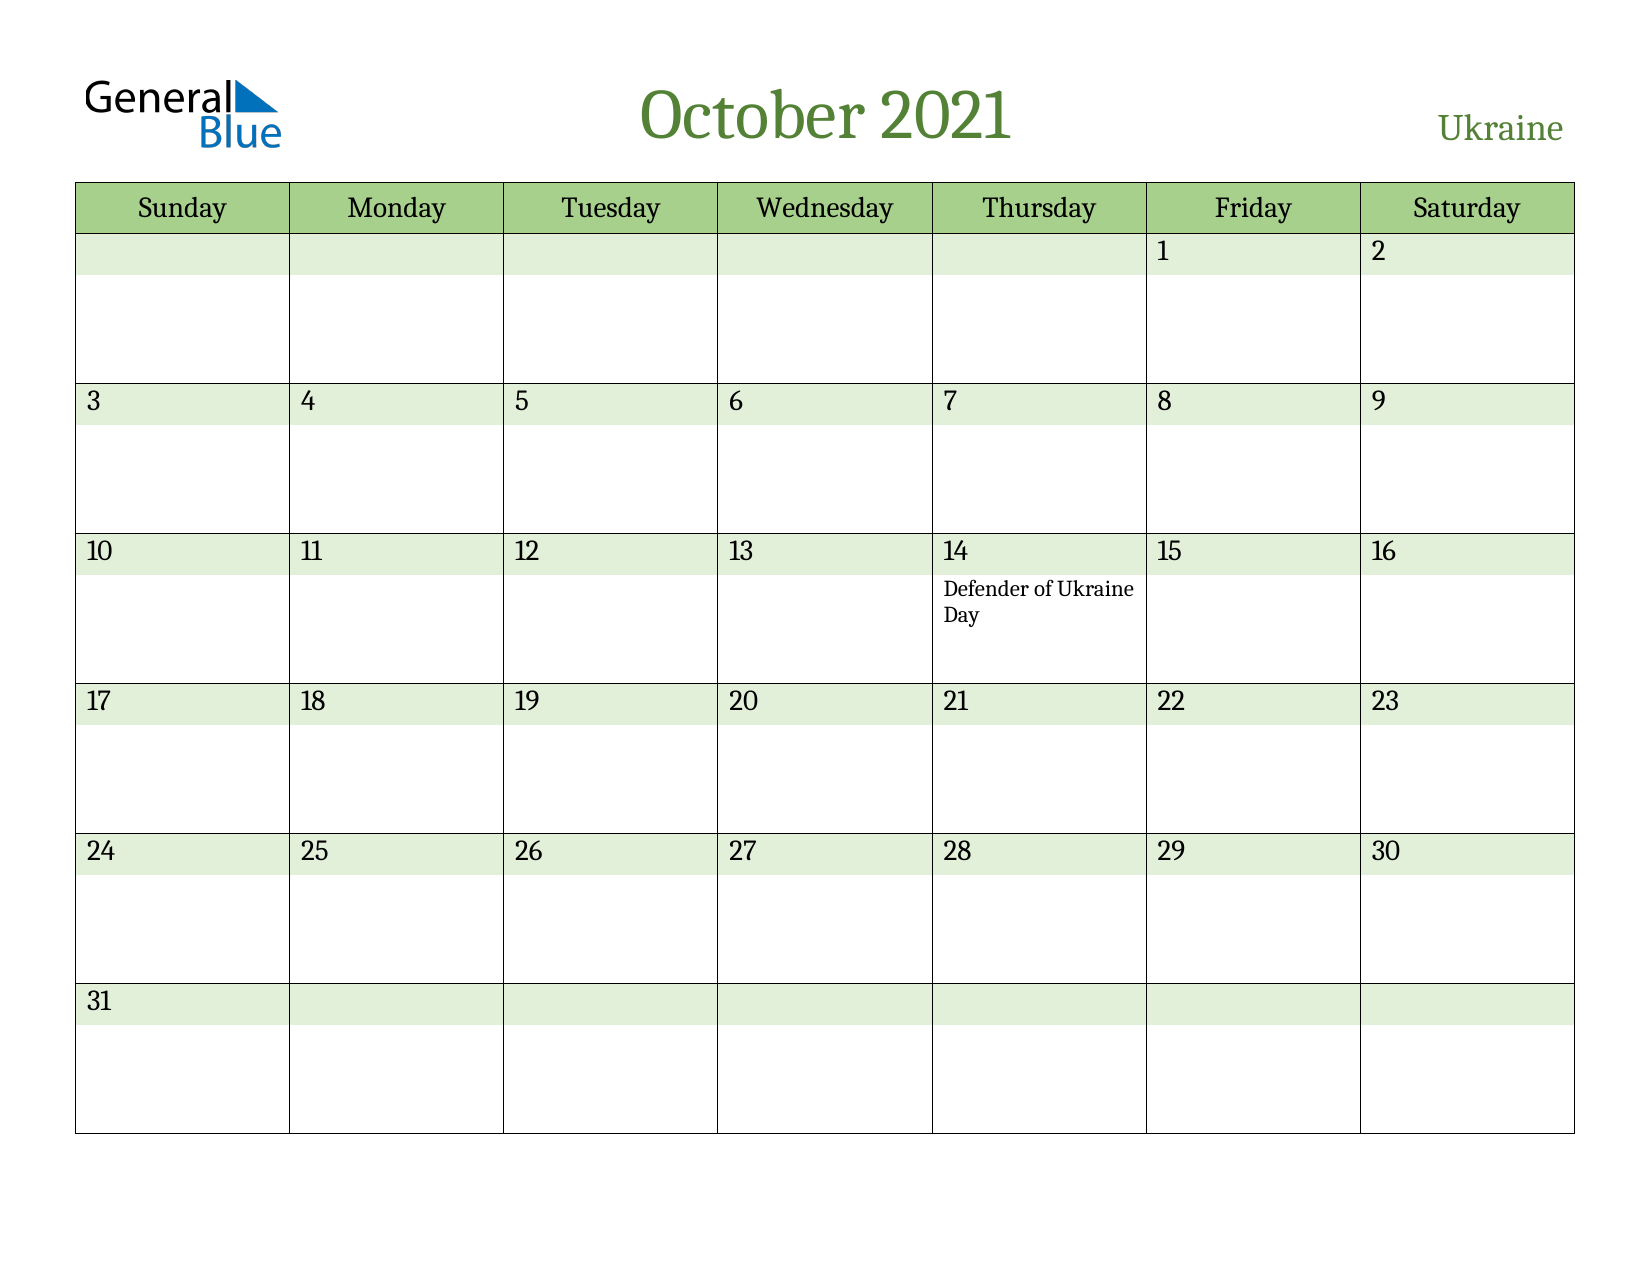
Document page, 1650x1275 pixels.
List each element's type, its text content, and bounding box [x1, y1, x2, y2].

table_cell [718, 275, 932, 383]
table_cell [933, 1025, 1146, 1133]
table_cell [933, 275, 1146, 383]
table_cell 11 [290, 534, 503, 575]
table_cell [504, 275, 717, 383]
table_cell [718, 1025, 932, 1133]
table_cell 20 [718, 684, 932, 725]
table_cell 12 [504, 534, 717, 575]
table_cell Defender of Ukraine Day [933, 575, 1146, 683]
table_cell Saturday [1361, 183, 1574, 233]
table_cell 3 [76, 384, 289, 425]
table_cell 24 [76, 834, 289, 875]
table_cell [718, 875, 932, 983]
table_cell [1361, 1025, 1574, 1133]
table_cell [76, 275, 289, 383]
table_cell 13 [718, 534, 932, 575]
table_cell [1361, 425, 1574, 533]
table_cell [504, 234, 717, 275]
table_cell 8 [1147, 384, 1360, 425]
table_cell [290, 425, 503, 533]
table_cell [76, 575, 289, 683]
table_cell [504, 725, 717, 833]
table_cell 31 [76, 984, 289, 1025]
table_cell 7 [933, 384, 1146, 425]
table_cell [718, 725, 932, 833]
table_cell [76, 725, 289, 833]
table_cell [76, 1025, 289, 1133]
table_cell [504, 984, 717, 1025]
table_cell [718, 234, 932, 275]
table_cell [718, 575, 932, 683]
table_cell [290, 234, 503, 275]
table_cell Monday [290, 183, 503, 233]
table_cell 14 [933, 534, 1146, 575]
table_cell 15 [1147, 534, 1360, 575]
table_header October 2021 [504, 75, 1146, 182]
table_cell 29 [1147, 834, 1360, 875]
table_cell Thursday [933, 183, 1146, 233]
table_cell Friday [1147, 183, 1360, 233]
table_cell [718, 984, 932, 1025]
table_cell Wednesday [718, 183, 932, 233]
table_cell 16 [1361, 534, 1574, 575]
table_cell 4 [290, 384, 503, 425]
table_cell [504, 875, 717, 983]
table_cell [1147, 425, 1360, 533]
table_cell 6 [718, 384, 932, 425]
table_cell 2 [1361, 234, 1574, 275]
table_cell [1361, 984, 1574, 1025]
table_cell [290, 725, 503, 833]
table_cell [76, 425, 289, 533]
table_cell 28 [933, 834, 1146, 875]
table_cell [1147, 725, 1360, 833]
table_cell [933, 425, 1146, 533]
picture [86, 80, 281, 148]
table_cell 27 [718, 834, 932, 875]
table_cell 17 [76, 684, 289, 725]
table_cell [1361, 875, 1574, 983]
table_cell [1361, 275, 1574, 383]
table_cell 1 [1147, 234, 1360, 275]
table_cell [1147, 575, 1360, 683]
table_header [76, 75, 503, 182]
table_cell 26 [504, 834, 717, 875]
table_cell 9 [1361, 384, 1574, 425]
table_cell [290, 1025, 503, 1133]
table_cell [1147, 984, 1360, 1025]
table_cell Tuesday [504, 183, 717, 233]
table_cell [504, 1025, 717, 1133]
table_cell [504, 575, 717, 683]
table_cell [718, 425, 932, 533]
table_cell 18 [290, 684, 503, 725]
table_cell Sunday [76, 183, 289, 233]
table_cell [1361, 575, 1574, 683]
table_cell [1147, 1025, 1360, 1133]
table_cell [76, 875, 289, 983]
table_cell [290, 275, 503, 383]
table_cell 21 [933, 684, 1146, 725]
table_cell [290, 984, 503, 1025]
table_cell 5 [504, 384, 717, 425]
table_cell 25 [290, 834, 503, 875]
table_cell [504, 425, 717, 533]
table_cell [1361, 725, 1574, 833]
table_cell 19 [504, 684, 717, 725]
table_cell [933, 234, 1146, 275]
table_cell [933, 725, 1146, 833]
table_cell 10 [76, 534, 289, 575]
table_cell [933, 875, 1146, 983]
table_cell [290, 575, 503, 683]
table_cell [933, 984, 1146, 1025]
table_cell 22 [1147, 684, 1360, 725]
table_cell [1147, 875, 1360, 983]
table_cell 23 [1361, 684, 1574, 725]
table_header Ukraine [1146, 75, 1574, 182]
table_cell [1147, 275, 1360, 383]
table_cell [76, 234, 289, 275]
table_cell 30 [1361, 834, 1574, 875]
table_cell [290, 875, 503, 983]
